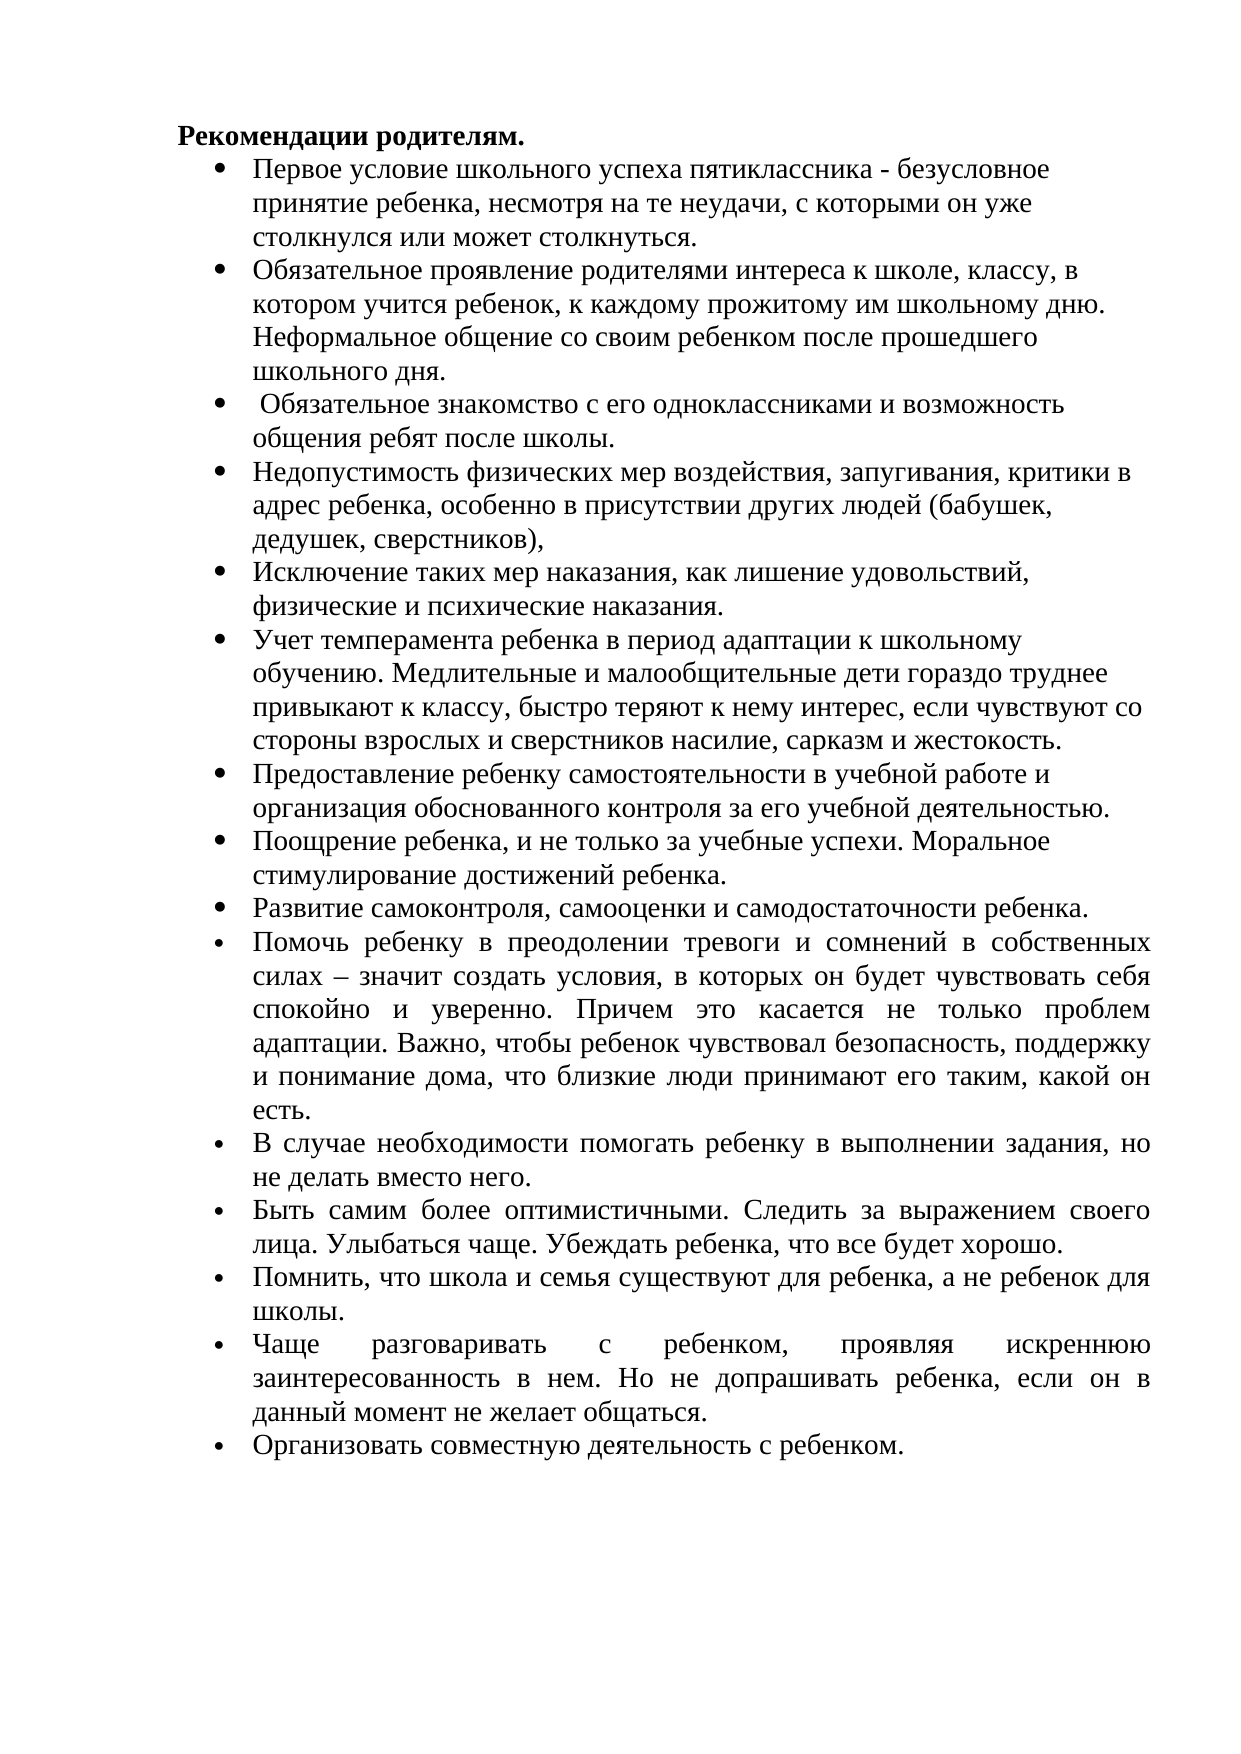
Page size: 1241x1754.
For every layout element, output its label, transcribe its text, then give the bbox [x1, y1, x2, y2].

list Учет темперамента ребенка в период адаптации к школьному обучению. Медлительные и малообщительные дети гораздо труднее привыкают к классу, быстро теряют к нему интерес, если чувствуют со стороны взрослых и сверстников насилие, сарказм и жестокость. [215, 622, 1152, 756]
list Обязательное знакомство с его одноклассниками и возможность общения ребят после школы. [215, 387, 1152, 454]
text Рекомендации родителям. [177, 118, 1152, 152]
list Первое условие школьного успеха пятиклассника - безусловное принятие ребенка, несмотря на те неудачи, с которыми он уже столкнулся или может столкнуться. [215, 152, 1152, 252]
list В случае необходимости помогать ребенку в выполнении задания, но не делать вместо него. [215, 1125, 1152, 1192]
list Недопустимость физических мер воздействия, запугивания, критики в адрес ребенка, особенно в присутствии других людей (бабушек, дедушек, сверстников), [215, 454, 1152, 554]
list Обязательное проявление родителями интереса к школе, классу, в котором учится ребенок, к каждому прожитому им школьному дню. Неформальное общение со своим ребенком после прошедшего школьного дня. [215, 252, 1152, 387]
list Предоставление ребенку самостоятельности в учебной работе и организация обоснованного контроля за его учебной деятельностью. [215, 756, 1152, 823]
list Развитие самоконтроля, самооценки и самодостаточности ребенка. [215, 890, 1152, 924]
list Исключение таких мер наказания, как лишение удовольствий, физические и психические наказания. [215, 554, 1152, 622]
list Организовать совместную деятельность с ребенком. [215, 1427, 1152, 1461]
list Поощрение ребенка, и не только за учебные успехи. Моральное стимулирование достижений ребенка. [215, 823, 1152, 890]
list Помнить, что школа и семья существуют для ребенка, а не ребенок для школы. [215, 1259, 1152, 1327]
list Чаще разговаривать с ребенком, проявляя искреннюю заинтересованность в нем. Но не допрашивать ребенка, если он в данный момент не желает общаться. [215, 1327, 1152, 1427]
list Быть самим более оптимистичными. Следить за выражением своего лица. Улыбаться чаще. Убеждать ребенка, что все будет хорошо. [215, 1192, 1152, 1259]
list Помочь ребенку в преодолении тревоги и сомнений в собственных силах – значит создать условия, в которых он будет чувствовать себя спокойно и уверенно. Причем это касается не только проблем адаптации. Важно, чтобы ребенок чувствовал безопасность, поддержку и понимание дома, что близкие люди принимают его таким, какой он есть. [215, 924, 1152, 1125]
